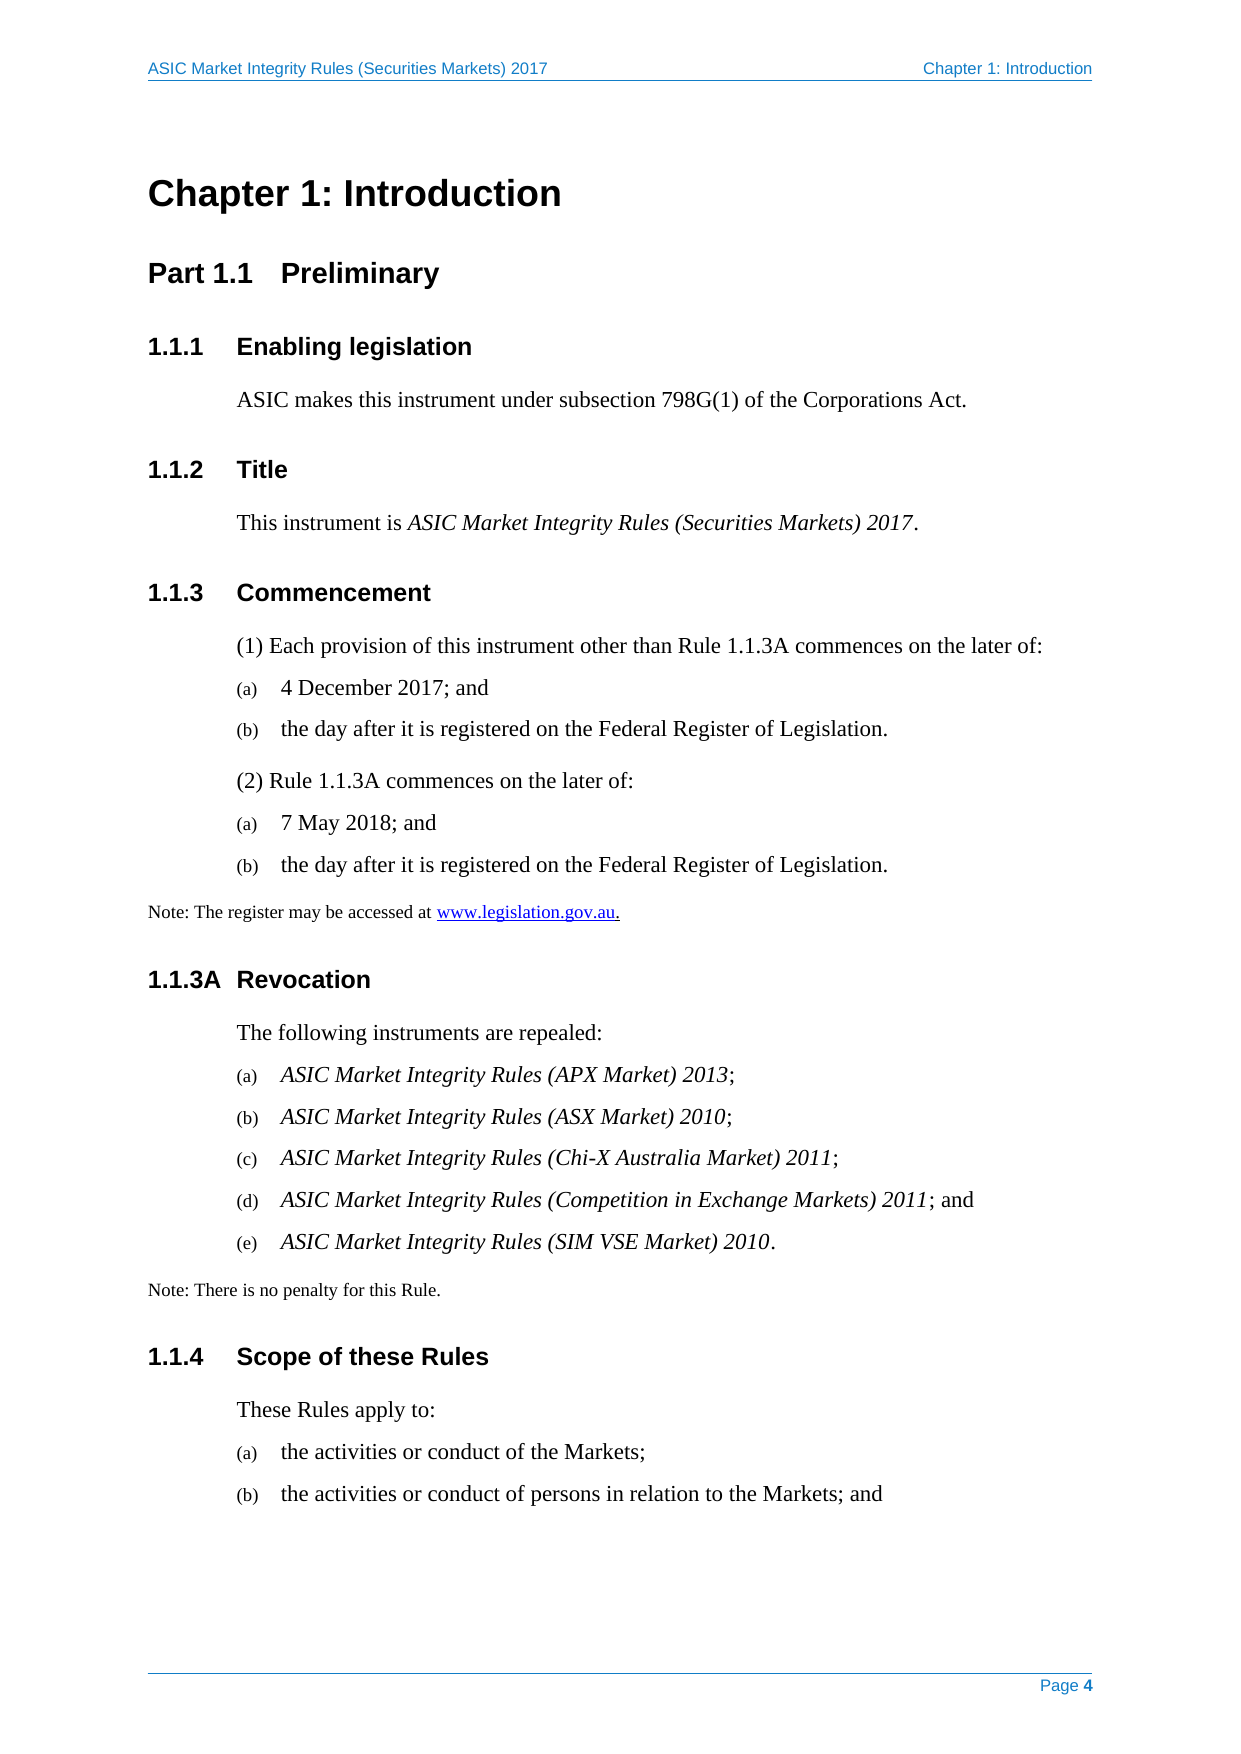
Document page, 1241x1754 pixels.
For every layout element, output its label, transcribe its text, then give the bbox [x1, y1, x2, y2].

text This instrument is ASIC Market Integrity Rules (Securities Markets) 2017. [236, 504, 1092, 535]
subtitle 1.1.1 Enabling legislation [148, 331, 1092, 360]
text ASIC Market Integrity Rules (Chi-X Australia Market) 2011; [236, 1139, 1092, 1171]
text ASIC Market Integrity Rules (APX Market) 2013; [236, 1056, 1092, 1087]
subtitle 1.1.2 Title [148, 454, 1092, 483]
text the day after it is registered on the Federal Register of Legislation. [236, 710, 1092, 742]
text the day after it is registered on the Federal Register of Legislation. [236, 846, 1092, 877]
text These Rules apply to: [236, 1392, 1092, 1423]
text ASIC makes this instrument under subsection 798G(1) of the Corporations Act. [236, 381, 1092, 412]
text ASIC Market Integrity Rules (SIM VSE Market) 2010. [236, 1223, 1092, 1254]
text (1) Each provision of this instrument other than Rule 1.1.3A commences on the later of: [236, 627, 1092, 658]
text (2) Rule 1.1.3A commences on the later of: [236, 762, 1092, 794]
subtitle 1.1.3A Revocation [148, 964, 1092, 994]
text The following instruments are repealed: [236, 1014, 1092, 1046]
text Note: There is no penalty for this Rule. [148, 1275, 1092, 1300]
text 7 May 2018; and [236, 804, 1092, 835]
subtitle 1.1.3 Commencement [148, 577, 1092, 606]
text 4 December 2017; and [236, 669, 1092, 700]
text ASIC Market Integrity Rules (ASX Market) 2010; [236, 1098, 1092, 1129]
list the activities or conduct of the Markets; [236, 1433, 1092, 1464]
text Note: The register may be accessed at www.legislation.gov.au. [148, 898, 1092, 923]
subtitle 1.1.4 Scope of these Rules [148, 1342, 1092, 1371]
subtitle Part 1.1 Preliminary [148, 256, 1092, 289]
text ASIC Market Integrity Rules (Competition in Exchange Markets) 2011; and [236, 1181, 1092, 1212]
text the activities or conduct of persons in relation to the Markets; and [236, 1475, 1092, 1506]
